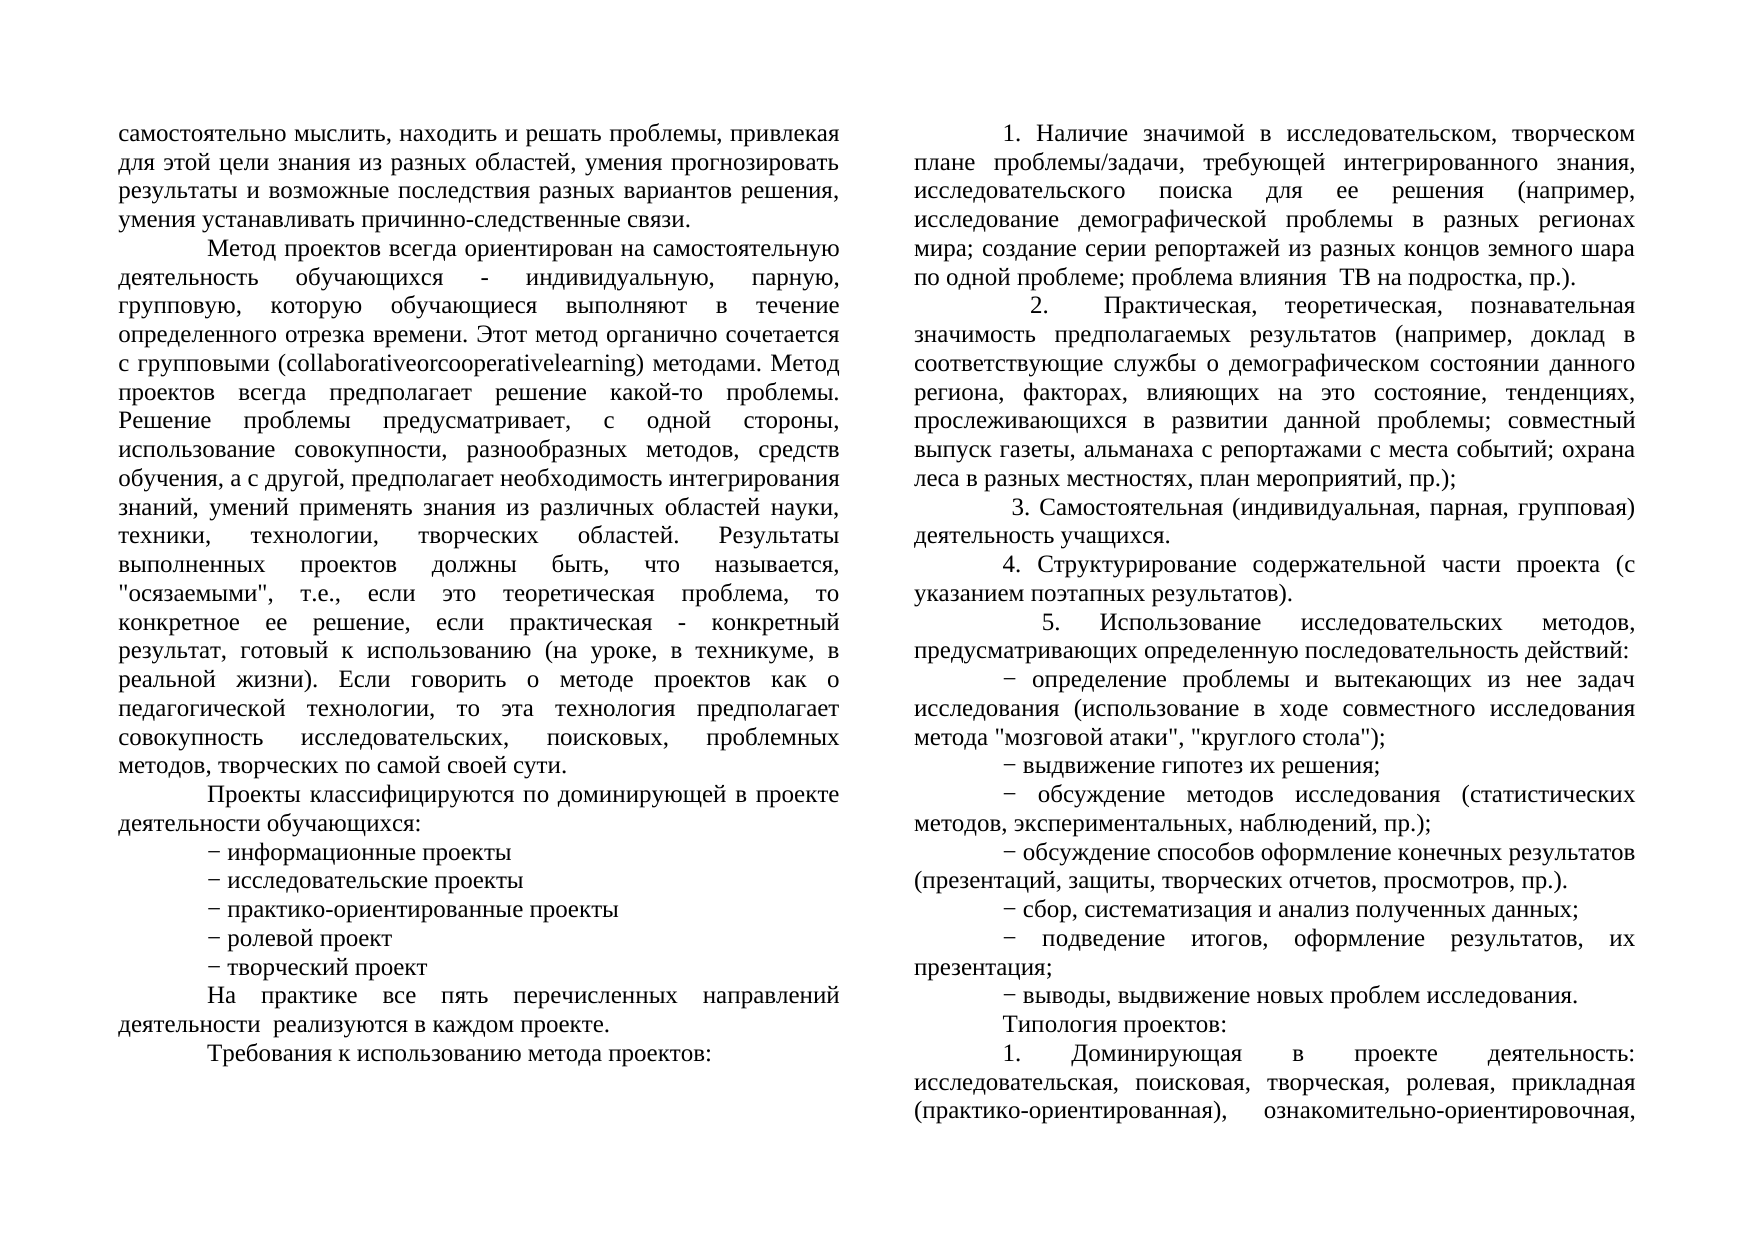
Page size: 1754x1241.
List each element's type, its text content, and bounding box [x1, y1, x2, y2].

text 5. Использование исследовательских методов, предусматривающих определенную последовательность действий: [914, 607, 1636, 664]
text Типология проектов: [914, 1009, 1636, 1038]
text − выдвижение гипотез их решения; [914, 751, 1636, 779]
text − сбор, систематизация и анализ полученных данных; [914, 894, 1636, 923]
text − обсуждение методов исследования (статистических методов, экспериментальных, наблюдений, пр.); [914, 779, 1636, 837]
text На практике все пять перечисленных направлений деятельности реализуются в каждом проекте. [118, 981, 840, 1038]
text 3. Самостоятельная (индивидуальная, парная, групповая) деятельность учащихся. [914, 492, 1636, 549]
text − выводы, выдвижение новых проблем исследования. [914, 981, 1636, 1009]
text Требования к использованию метода проектов: [118, 1038, 840, 1067]
text − творческий проект [118, 952, 840, 981]
text − информационные проекты [118, 837, 840, 866]
text − подведение итогов, оформление результатов, их презентация; [914, 923, 1636, 981]
text − исследовательские проекты [118, 866, 840, 894]
text − ролевой проект [118, 923, 840, 952]
text − определение проблемы и вытекающих из нее задач исследования (использование в ходе совместного исследования метода "мозговой атаки", "круглого стола"); [914, 664, 1636, 751]
text − обсуждение способов оформление конечных результатов (презентаций, защиты, творческих отчетов, просмотров, пр.). [914, 837, 1636, 894]
text 2. Практическая, теоретическая, познавательная значимость предполагаемых результатов (например, доклад в соответствующие службы о демографическом состоянии данного региона, факторах, влияющих на это состояние, тенденциях, прослеживающихся в развитии данной проблемы; совместный выпуск газеты, альманаха с репортажами с места событий; охрана леса в разных местностях, план мероприятий, пр.); [914, 291, 1636, 492]
text 1. Наличие значимой в исследовательском, творческом плане проблемы/задачи, требующей интегрированного знания, исследовательского поиска для ее решения (например, исследование демографической проблемы в разных регионах мира; создание серии репортажей из разных концов земного шара по одной проблеме; проблема влияния ТВ на подростка, пр.). [914, 118, 1636, 291]
text 4. Структурирование содержательной части проекта (с указанием поэтапных результатов). [914, 549, 1636, 607]
text Метод проектов всегда ориентирован на самостоятельную деятельность обучающихся - индивидуальную, парную, групповую, которую обучающиеся выполняют в течение определенного отрезка времени. Этот метод органично сочетается с групповыми (collaborativeorcooperativelearning) методами. Метод проектов всегда предполагает решение какой-то проблемы. Решение проблемы предусматривает, с одной стороны, использование совокупности, разнообразных методов, средств обучения, а с другой, предполагает необходимость интегрирования знаний, умений применять знания из различных областей науки, техники, технологии, творческих областей. Результаты выполненных проектов должны быть, что называется, "осязаемыми", т.е., если это теоретическая проблема, то конкретное ее решение, если практическая - конкретный результат, готовый к использованию (на уроке, в техникуме, в реальной жизни). Если говорить о методе проектов как о педагогической технологии, то эта технология предполагает совокупность исследовательских, поисковых, проблемных методов, творческих по самой своей сути. [118, 233, 840, 779]
text − практико-ориентированные проекты [118, 894, 840, 923]
text Проекты классифицируются по доминирующей в проекте деятельности обучающихся: [118, 779, 840, 837]
